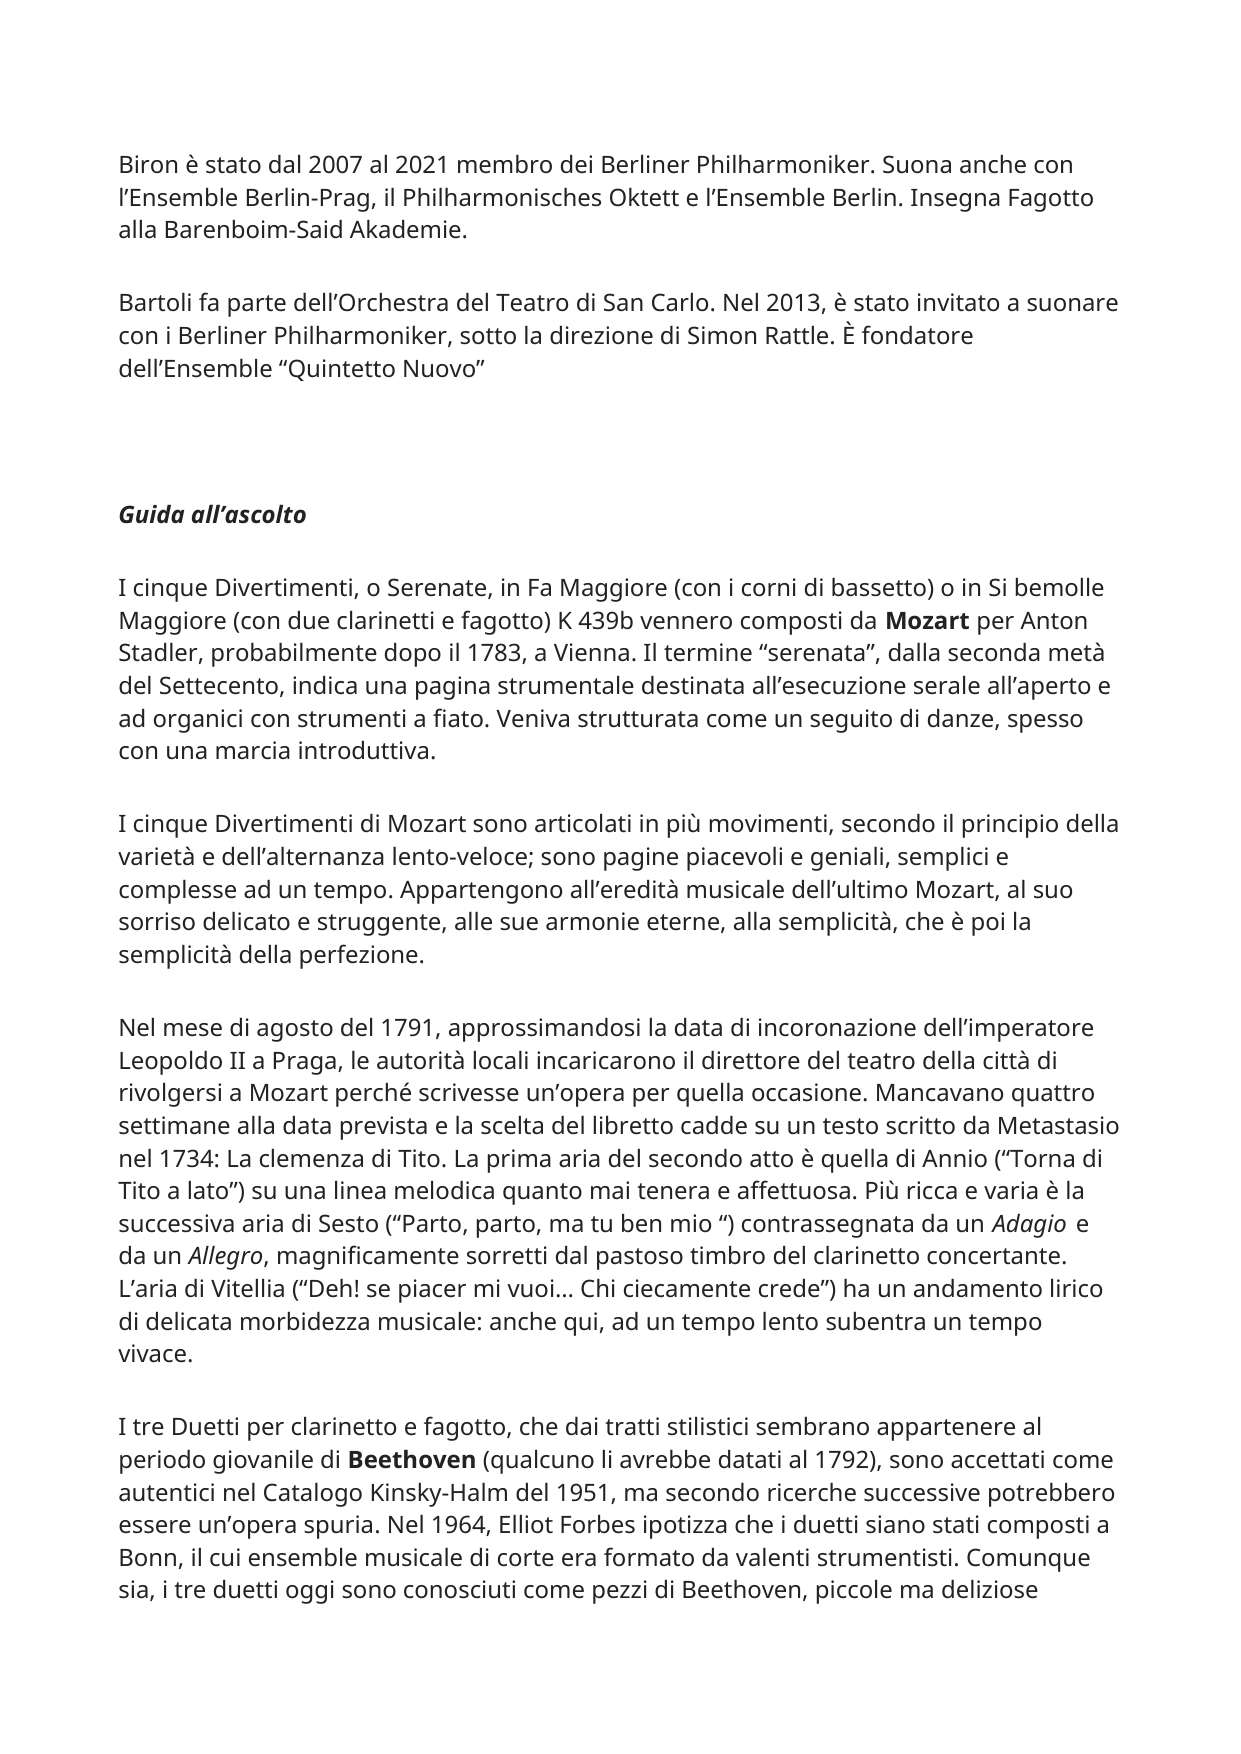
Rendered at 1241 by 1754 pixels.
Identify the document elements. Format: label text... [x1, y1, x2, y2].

text I cinque Divertimenti di Mozart sono articolati in più movimenti, secondo il principio della varietà e dell’alternanza lento-veloce; sono pagine piacevoli e geniali, semplici e complesse ad un tempo. Appartengono all’eredità musicale dell’ultimo Mozart, al suo sorriso delicato e struggente, alle sue armonie eterne, alla semplicità, che è poi la semplicità della perfezione. [118, 807, 1122, 970]
text Nel mese di agosto del 1791, approssimandosi la data di incoronazione dell’imperatore Leopoldo II a Praga, le autorità locali incaricarono il direttore del teatro della città di rivolgersi a Mozart perché scrivesse un’opera per quella occasione. Mancavano quattro settimane alla data prevista e la scelta del libretto cadde su un testo scritto da Metastasio nel 1734: La clemenza di Tito. La prima aria del secondo atto è quella di Annio (“Torna di Tito a lato”) su una linea melodica quanto mai tenera e affettuosa. Più ricca e varia è la successiva aria di Sesto (“Parto, parto, ma tu ben mio “) contrassegnata da un Adagio e da un Allegro, magnificamente sorretti dal pastoso timbro del clarinetto concertante. L’aria di Vitellia (“Deh! se piacer mi vuoi… Chi ciecamente crede”) ha un andamento lirico di delicata morbidezza musicale: anche qui, ad un tempo lento subentra un tempo vivace. [118, 1011, 1122, 1369]
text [118, 1410, 1122, 1606]
text Guida all’ascolto [118, 498, 1122, 530]
text Biron è stato dal 2007 al 2021 membro dei Berliner Philharmoniker. Suona anche con l’Ensemble Berlin-Prag, il Philharmonisches Oktett e l’Ensemble Berlin. Insegna Fagotto alla Barenboim-Said Akademie. [118, 148, 1122, 246]
text Bartoli fa parte dell’Orchestra del Teatro di San Carlo. Nel 2013, è stato invitato a suonare con i Berliner Philharmoniker, sotto la direzione di Simon Rattle. È fondatore dell’Ensemble “Quintetto Nuovo” [118, 286, 1122, 384]
text I cinque Divertimenti, o Serenate, in Fa Maggiore (con i corni di bassetto) o in Si bemolle Maggiore (con due clarinetti e fagotto) K 439b vennero composti da Mozart per Anton Stadler, probabilmente dopo il 1783, a Vienna. Il termine “serenata”, dalla seconda metà del Settecento, indica una pagina strumentale destinata all’esecuzione serale all’aperto e ad organici con strumenti a fiato. Veniva strutturata come un seguito di danze, spesso con una marcia introduttiva. [118, 571, 1122, 767]
